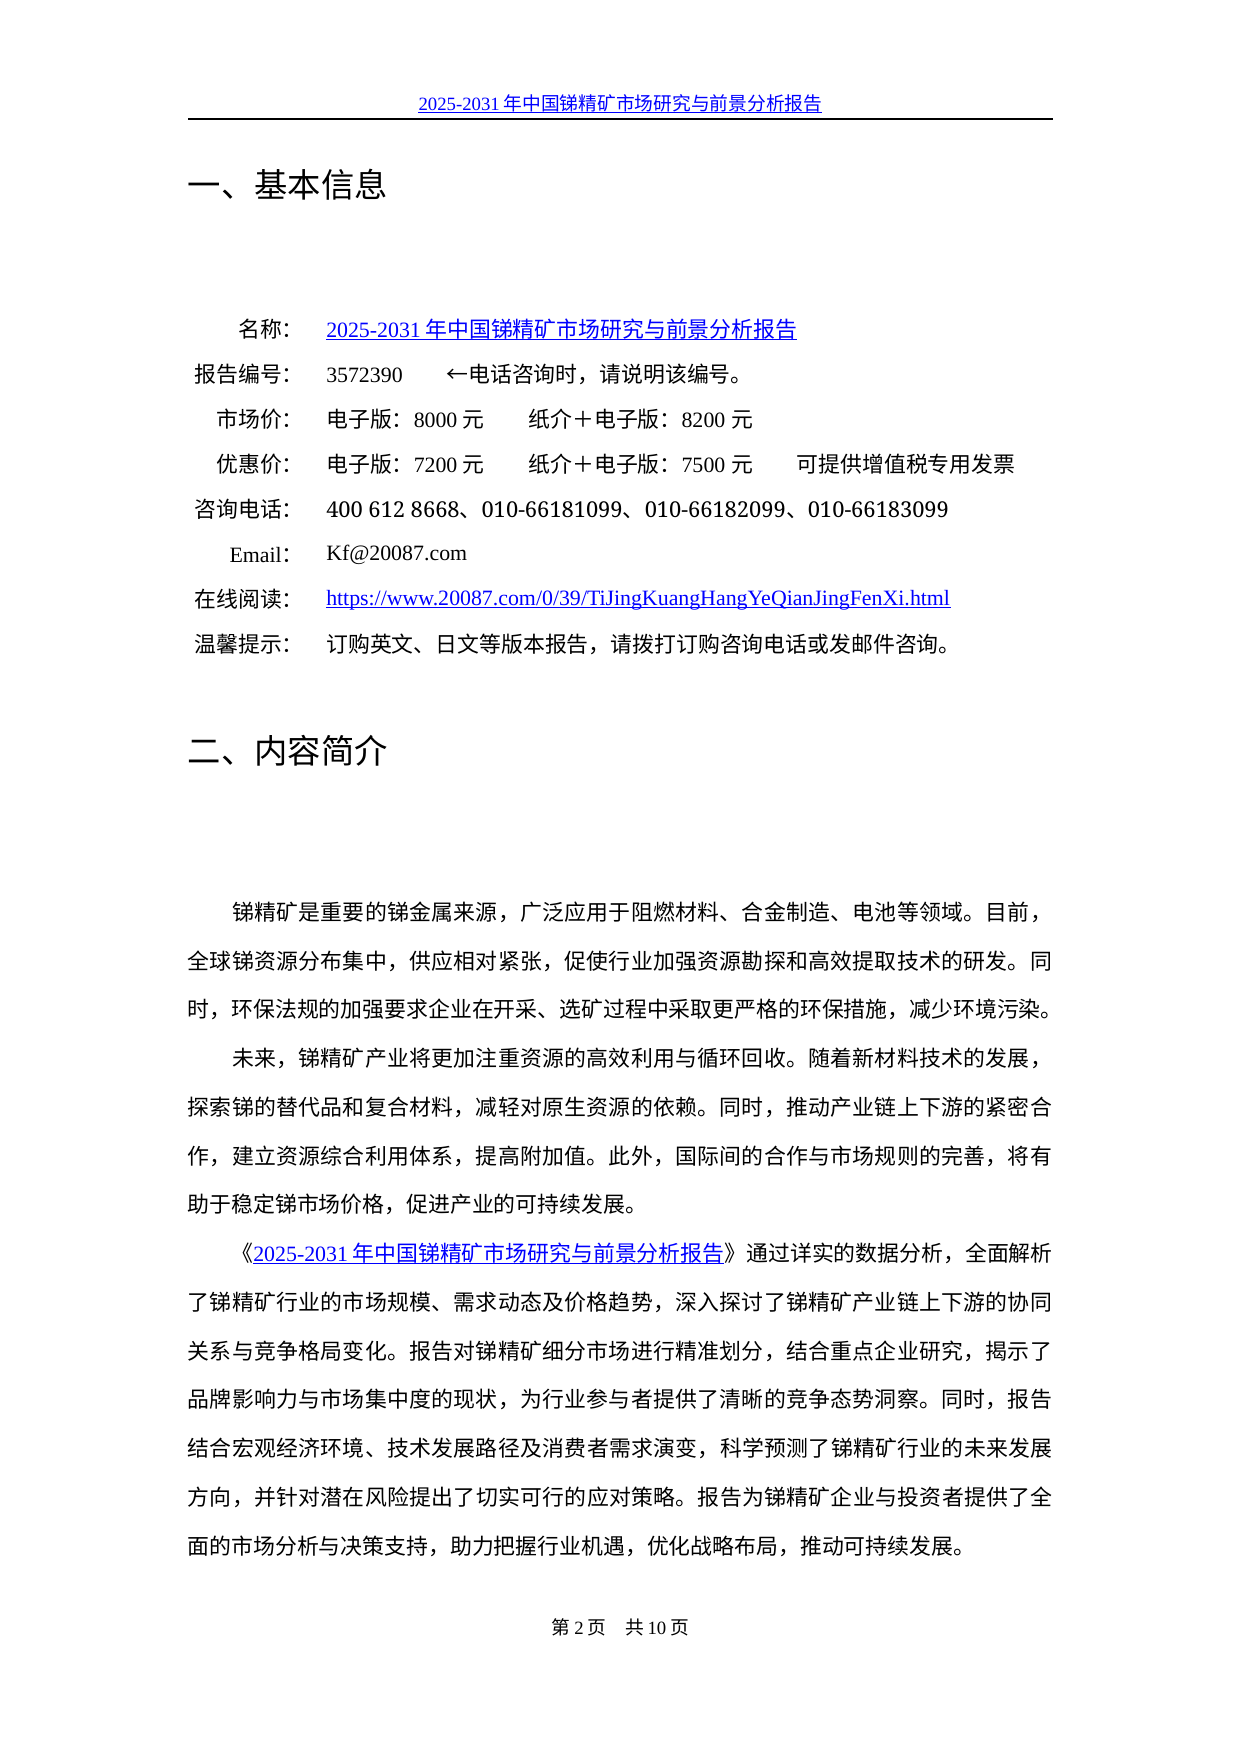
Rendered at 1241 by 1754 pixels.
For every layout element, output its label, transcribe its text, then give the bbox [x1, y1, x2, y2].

table_cell 报告编号： [167, 357, 315, 402]
table_cell Email： [167, 537, 315, 582]
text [187, 894, 1053, 1561]
table_cell 3572390 ←电话咨询时，请说明该编号。 [315, 357, 1073, 402]
table_header 2025-2031年中国锑精矿市场研究与前景分析报告 [315, 312, 1073, 357]
table_cell [315, 582, 1073, 627]
title 二、内容简介 [187, 717, 1053, 782]
table_cell 电子版：7200 元 纸介＋电子版：7500 元 可提供增值税专用发票 [315, 447, 1073, 492]
table_cell 400 612 8668、010-66181099、010-66182099、010-66183099 [315, 492, 1073, 537]
table_cell 订购英文、日文等版本报告，请拨打订购咨询电话或发邮件咨询。 [315, 627, 1073, 672]
table_header 名称： [167, 312, 315, 357]
table_cell 优惠价： [167, 447, 315, 492]
table_cell 咨询电话： [167, 492, 315, 537]
table_cell Kf@20087.com [315, 537, 1073, 582]
table_cell 市场价： [167, 402, 315, 447]
table_cell 温馨提示： [167, 627, 315, 672]
title 一、基本信息 [187, 150, 1053, 215]
table_cell 在线阅读： [167, 582, 315, 627]
table_cell 电子版：8000 元 纸介＋电子版：8200 元 [315, 402, 1073, 447]
